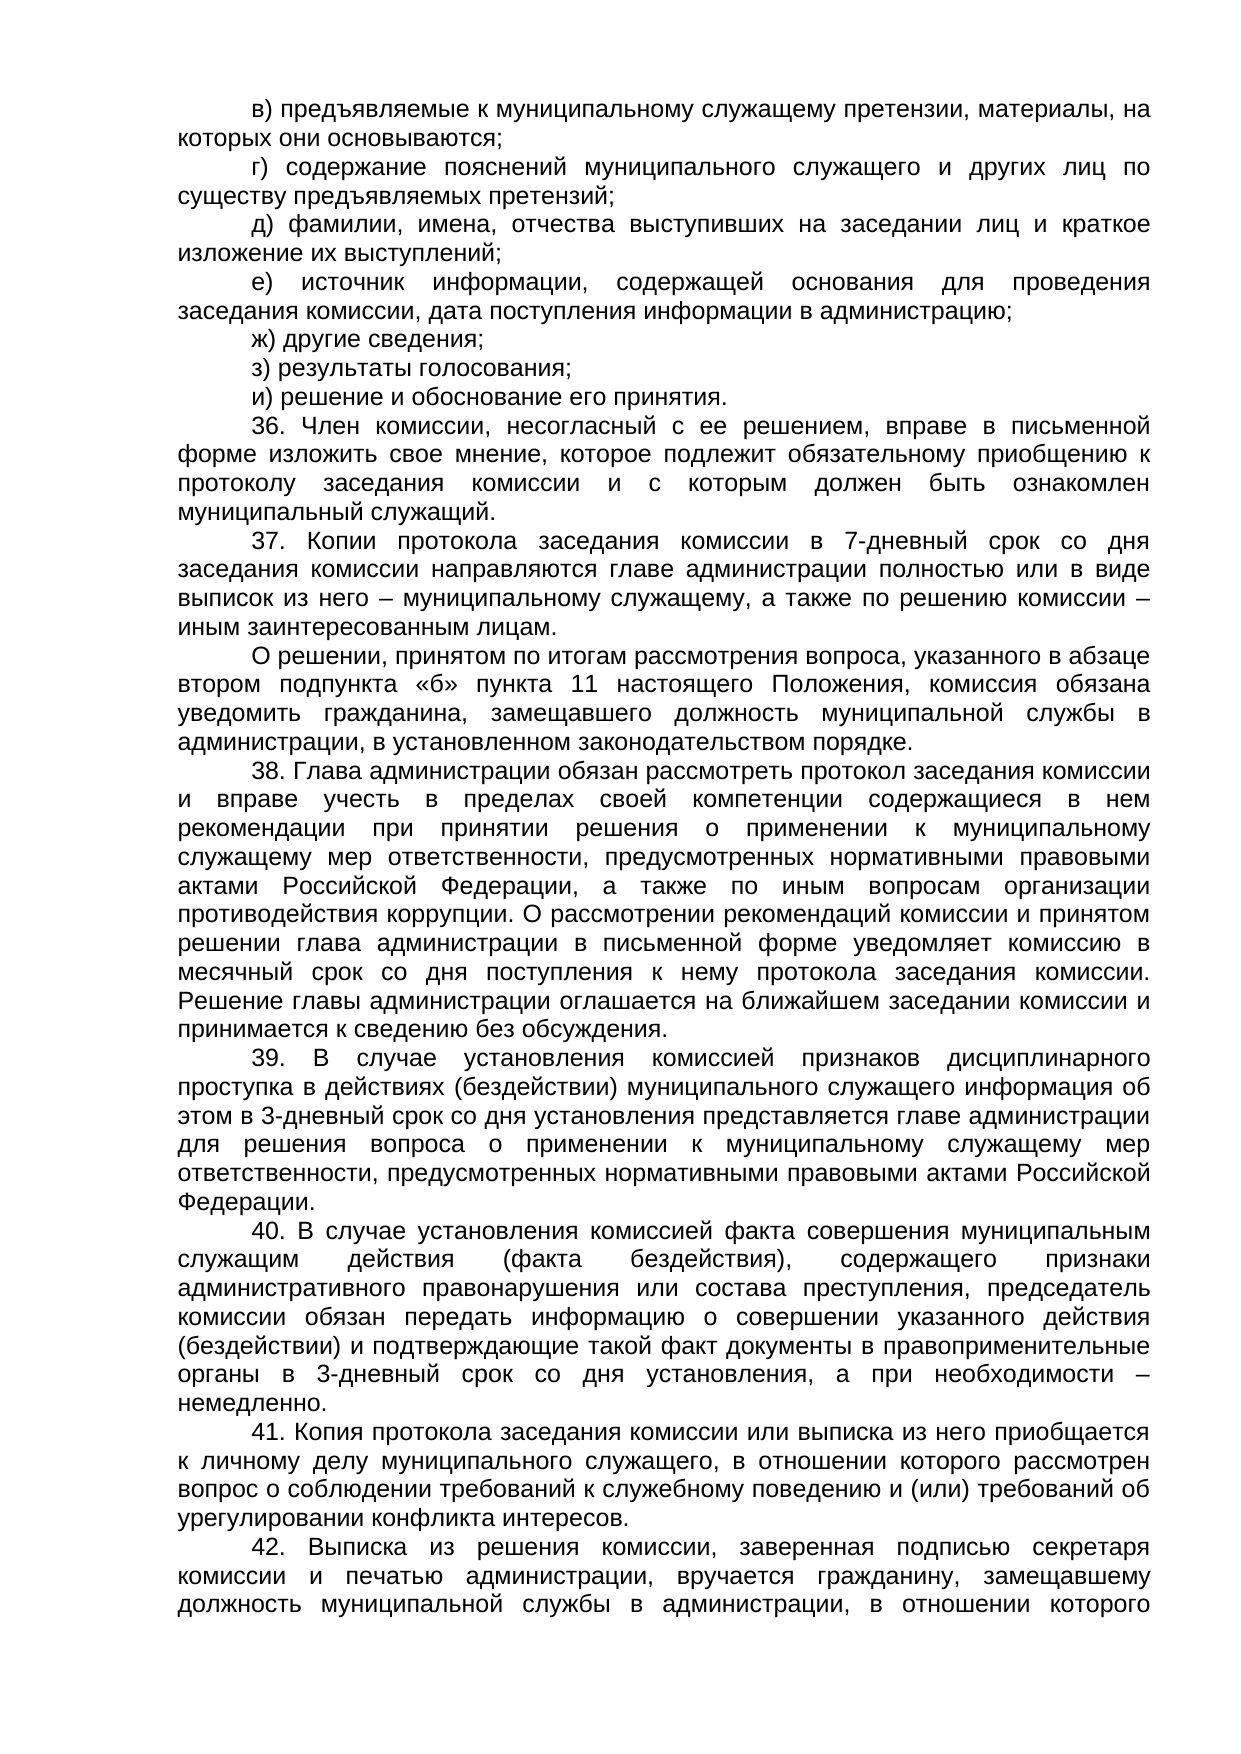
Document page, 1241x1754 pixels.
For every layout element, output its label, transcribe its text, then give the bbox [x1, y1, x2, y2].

text 39. В случае установления комиссией признаков дисциплинарного проступка в действиях (бездействии) муниципального служащего информация об этом в 3-дневный срок со дня установления представляется главе администрации для решения вопроса о применении к муниципальному служащему мер ответственности, предусмотренных нормативными правовыми актами Российской Федерации. [177, 1043, 1152, 1216]
text 38. Глава администрации обязан рассмотреть протокол заседания комиссии и вправе учесть в пределах своей компетенции содержащиеся в нем рекомендации при принятии решения о применении к муниципальному служащему мер ответственности, предусмотренных нормативными правовыми актами Российской Федерации, а также по иным вопросам организации противодействия коррупции. О рассмотрении рекомендаций комиссии и принятом решении глава администрации в письменной форме уведомляет комиссию в месячный срок со дня поступления к нему протокола заседания комиссии. Решение главы администрации оглашается на ближайшем заседании комиссии и принимается к сведению без обсуждения. [177, 756, 1152, 1043]
text д) фамилии, имена, отчества выступивших на заседании лиц и краткое изложение их выступлений; [177, 209, 1152, 267]
text г) содержание пояснений муниципального служащего и других лиц по существу предъявляемых претензий; [177, 152, 1152, 209]
text 41. Копия протокола заседания комиссии или выписка из него приобщается к личному делу муниципального служащего, в отношении которого рассмотрен вопрос о соблюдении требований к служебному поведению и (или) требований об урегулировании конфликта интересов. [177, 1417, 1152, 1532]
text 37. Копии протокола заседания комиссии в 7-дневный срок со дня заседания комиссии направляются главе администрации полностью или в виде выписок из него – муниципальному служащему, а также по решению комиссии – иным заинтересованным лицам. [177, 526, 1152, 641]
text 36. Член комиссии, несогласный с ее решением, вправе в письменной форме изложить свое мнение, которое подлежит обязательному приобщению к протоколу заседания комиссии и с которым должен быть ознакомлен муниципальный служащий. [177, 411, 1152, 526]
text в) предъявляемые к муниципальному служащему претензии, материалы, на которых они основываются; [177, 94, 1152, 152]
text 40. В случае установления комиссией факта совершения муниципальным служащим действия (факта бездействия), содержащего признаки административного правонарушения или состава преступления, председатель комиссии обязан передать информацию о совершении указанного действия (бездействии) и подтверждающие такой факт документы в правоприменительные органы в 3-дневный срок со дня установления, а при необходимости – немедленно. [177, 1216, 1152, 1417]
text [177, 1532, 1152, 1618]
text и) решение и обоснование его принятия. [177, 382, 1152, 411]
text з) результаты голосования; [177, 353, 1152, 382]
text О решении, принятом по итогам рассмотрения вопроса, указанного в абзаце втором подпункта «б» пункта 11 настоящего Положения, комиссия обязана уведомить гражданина, замещавшего должность муниципальной службы в администрации, в установленном законодательством порядке. [177, 641, 1152, 756]
text е) источник информации, содержащей основания для проведения заседания комиссии, дата поступления информации в администрацию; [177, 267, 1152, 324]
text ж) другие сведения; [177, 324, 1152, 353]
